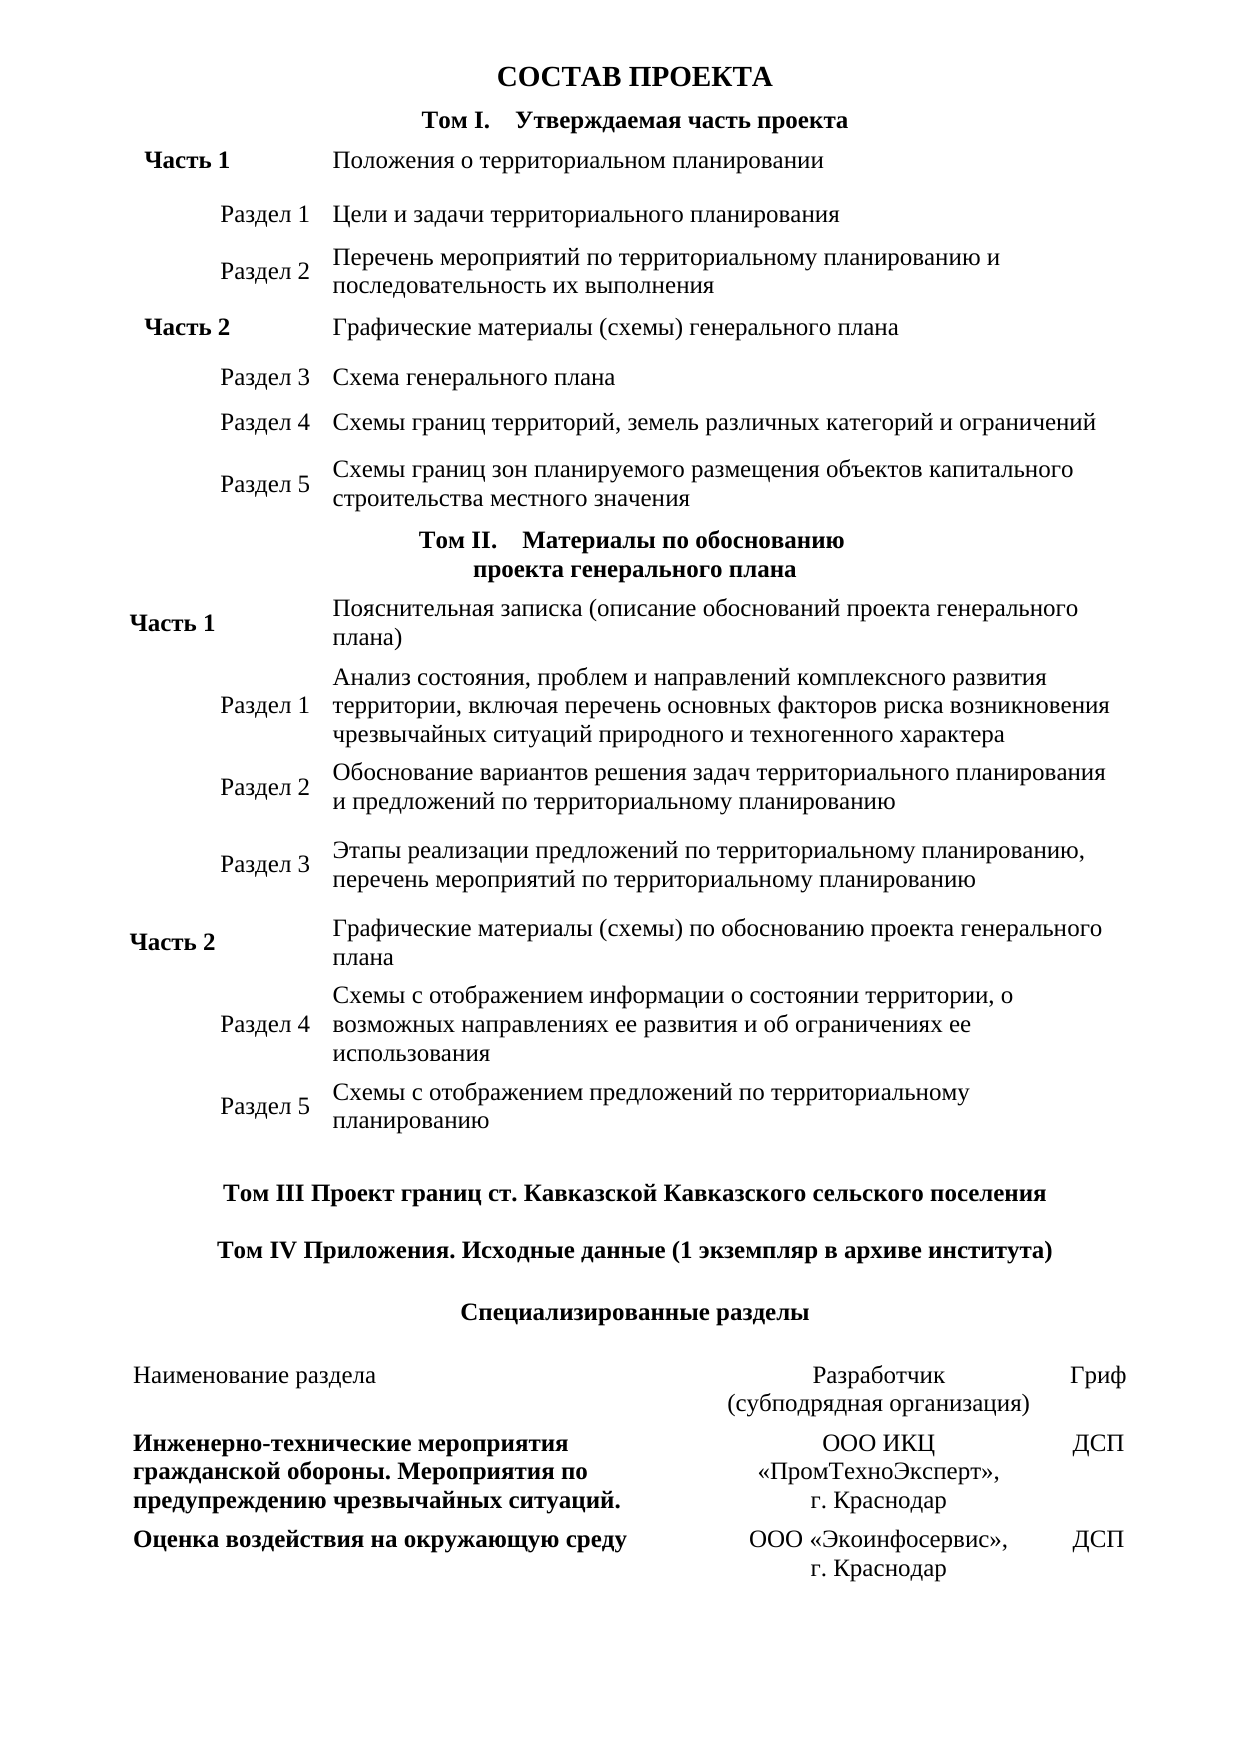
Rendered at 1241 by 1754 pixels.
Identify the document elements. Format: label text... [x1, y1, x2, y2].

table_cell ООО «Экоинфосервис», г. Краснодар [709, 1514, 1048, 1590]
table_header Наименование раздела [122, 1360, 709, 1417]
table_cell Графические материалы (схемы) по обоснованию проекта генерального плана [321, 903, 1137, 981]
table_header Том I. Утверждаемая часть проекта [133, 93, 1137, 134]
table_header Разработчик (субподрядная организация) [709, 1360, 1048, 1417]
table_cell Оценка воздействия на окружающую среду [122, 1514, 709, 1590]
table_cell Схемы границ территорий, земель различных категорий и ограничений [321, 399, 1137, 445]
table_cell Схемы границ зон планируемого размещения объектов капитального строительства местного значения [321, 445, 1137, 522]
table_cell Раздел 2 [133, 748, 321, 824]
table_cell Часть 1 [133, 134, 321, 186]
table_cell Раздел 3 [133, 354, 321, 399]
table_cell Часть 2 [133, 903, 321, 981]
table_cell Пояснительная записка (описание обоснований проекта генерального плана) [321, 583, 1137, 662]
table_cell Схемы с отображением предложений по территориальному планированию [321, 1067, 1137, 1144]
table_cell ДСП [1048, 1514, 1148, 1590]
table_cell Раздел 5 [133, 445, 321, 522]
table_cell Том III Проект границ ст. Кавказской Кавказского сельского поселения Том IV Приложения. Исходные данные (1 экземпляр в архиве института) [133, 1144, 1137, 1264]
table_cell Раздел 1 [133, 186, 321, 242]
table_cell ДСП [1048, 1417, 1148, 1514]
table_cell Раздел 5 [133, 1067, 321, 1144]
table_cell Инженерно-технические мероприятия гражданской обороны. Мероприятия по предупреждению чрезвычайных ситуаций. [122, 1417, 709, 1514]
table_header Гриф [1048, 1360, 1148, 1417]
table_cell Графические материалы (схемы) генерального плана [321, 299, 1137, 354]
table_cell Часть 2 [133, 299, 321, 354]
table_cell ООО ИКЦ «ПромТехноЭксперт», г. Краснодар [709, 1417, 1048, 1514]
table_cell Этапы реализации предложений по территориальному планированию, перечень мероприятий по территориальному планированию [321, 824, 1137, 903]
table_cell Раздел 4 [133, 981, 321, 1067]
table_cell Анализ состояния, проблем и направлений комплексного развития территории, включая перечень основных факторов риска возникновения чрезвычайных ситуаций природного и техногенного характера [321, 662, 1137, 748]
table_cell Часть 1 [133, 583, 321, 662]
text СОСТАВ ПРОЕКТА [118, 59, 1152, 93]
table_cell Раздел 2 [133, 242, 321, 299]
table_cell Раздел 3 [133, 824, 321, 903]
table_cell Раздел 4 [133, 399, 321, 445]
table_cell Схема генерального плана [321, 354, 1137, 399]
table_cell Раздел 1 [133, 662, 321, 748]
table_cell Положения о территориальном планировании [321, 134, 1137, 186]
table_cell Цели и задачи территориального планирования [321, 186, 1137, 242]
table_cell Обоснование вариантов решения задач территориального планирования и предложений по территориальному планированию [321, 748, 1137, 824]
table_cell Том II. Материалы по обоснованию проекта генерального плана [133, 522, 1137, 583]
table_cell Схемы с отображением информации о состоянии территории, о возможных направлениях ее развития и об ограничениях ее использования [321, 981, 1137, 1067]
text Специализированные разделы [118, 1297, 1152, 1326]
table_cell Перечень мероприятий по территориальному планированию и последовательность их выполнения [321, 242, 1137, 299]
